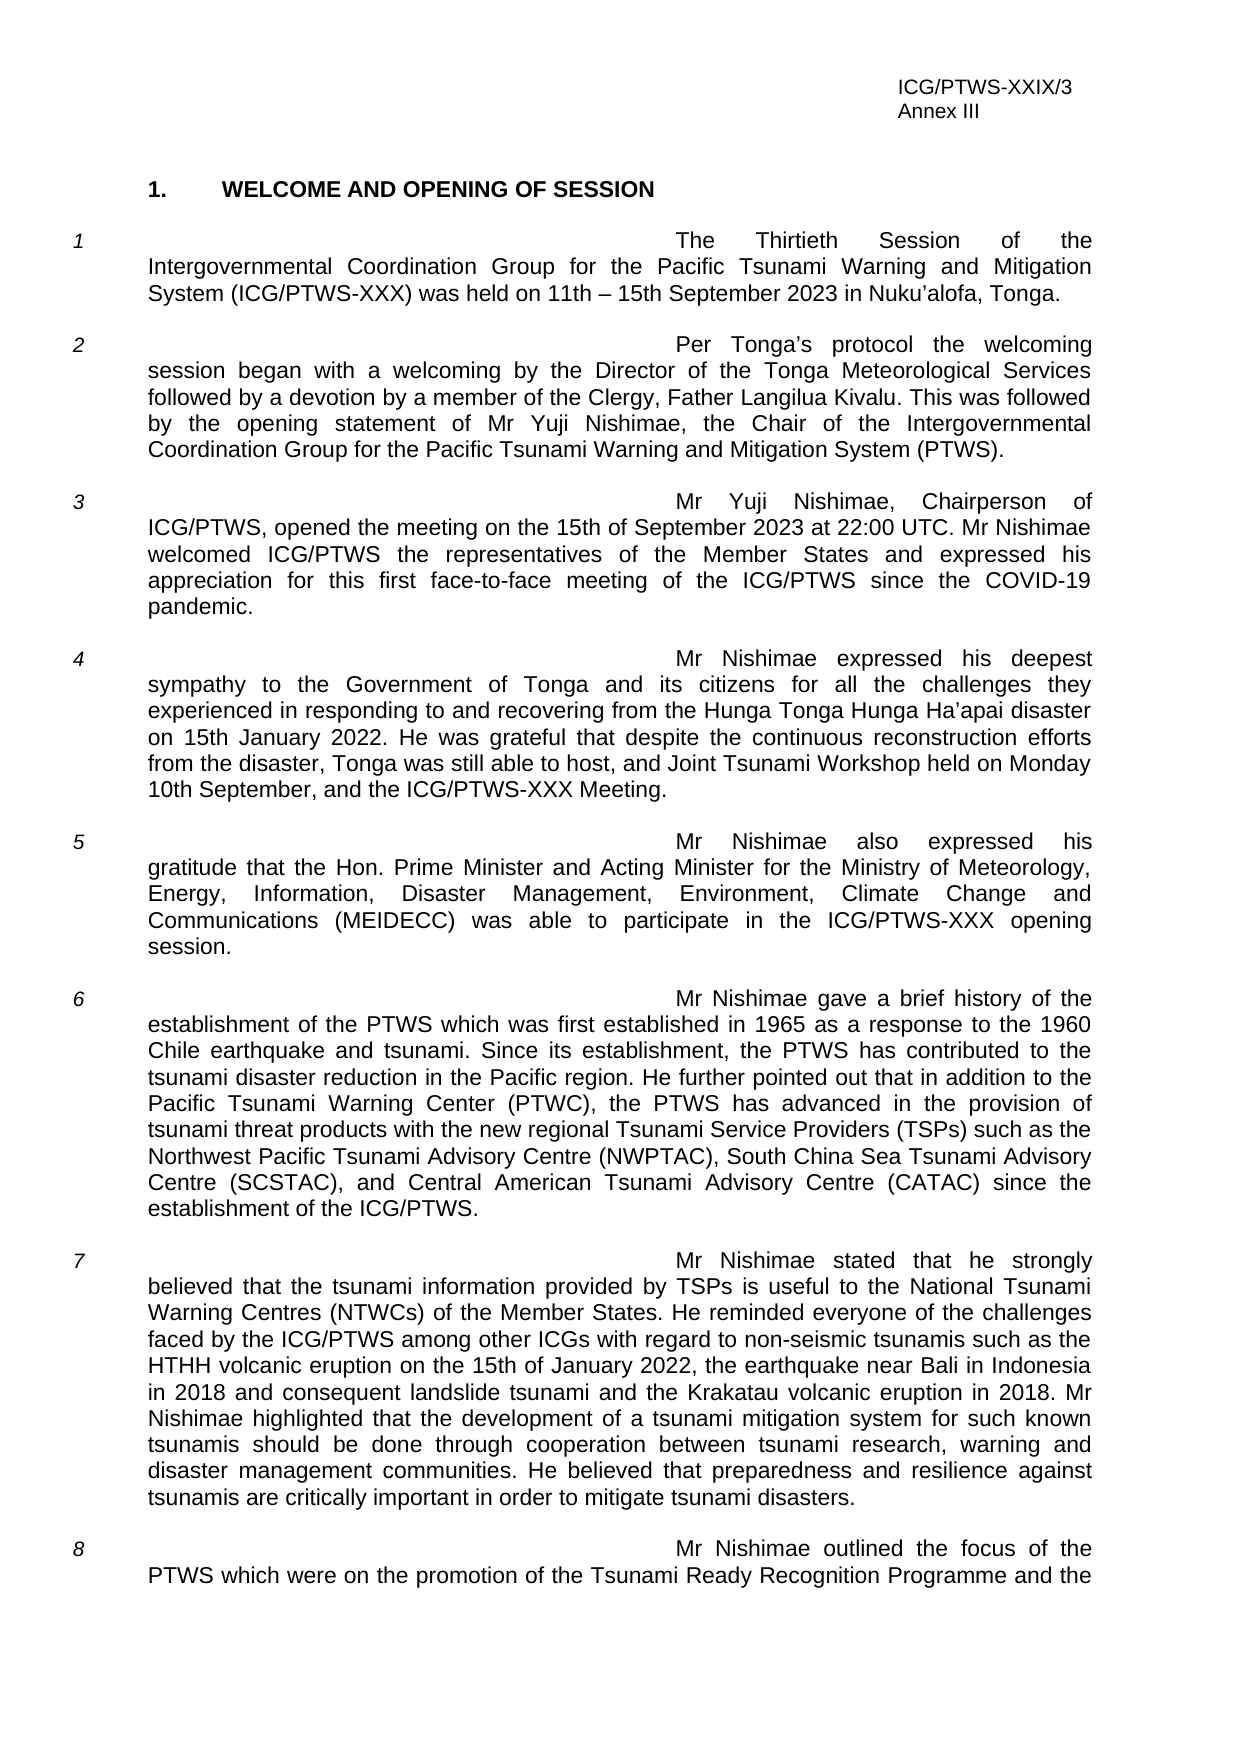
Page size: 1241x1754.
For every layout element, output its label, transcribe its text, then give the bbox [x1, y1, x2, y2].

list Per Tonga’s protocol the welcoming session began with a welcoming by the Director of the Tonga Meteorological Services followed by a devotion by a member of the Clergy, Father Langilua Kivalu. This was followed by the opening statement of Mr Yuji Nishimae, the Chair of the Intergovernmental Coordination Group for the Pacific Tsunami Warning and Mitigation System (PTWS). [73, 331, 1092, 463]
subtitle WELCOME AND OPENING OF SESSION [148, 176, 1092, 202]
list Mr Nishimae gave a brief history of the establishment of the PTWS which was first established in 1965 as a response to the 1960 Chile earthquake and tsunami. Since its establishment, the PTWS has contributed to the tsunami disaster reduction in the Pacific region. He further pointed out that in addition to the Pacific Tsunami Warning Center (PTWC), the PTWS has advanced in the provision of tsunami threat products with the new regional Tsunami Service Providers (TSPs) such as the Northwest Pacific Tsunami Advisory Centre (NWPTAC), South China Sea Tsunami Advisory Centre (SCSTAC), and Central American Tsunami Advisory Centre (CATAC) since the establishment of the ICG/PTWS. [73, 984, 1092, 1222]
list Mr Nishimae also expressed his gratitude that the Hon. Prime Minister and Acting Minister for the Ministry of Meteorology, Energy, Information, Disaster Management, Environment, Climate Change and Communications (MEIDECC) was able to participate in the ICG/PTWS-XXX opening session. [73, 828, 1092, 959]
list Mr Yuji Nishimae, Chairperson of ICG/PTWS, opened the meeting on the 15th of September 2023 at 22:00 UTC. Mr Nishimae welcomed ICG/PTWS the representatives of the Member States and expressed his appreciation for this first face-to-face meeting of the ICG/PTWS since the COVID-19 pandemic. [73, 488, 1092, 619]
list Mr Nishimae stated that he strongly believed that the tsunami information provided by TSPs is useful to the National Tsunami Warning Centres (NTWCs) of the Member States. He reminded everyone of the challenges faced by the ICG/PTWS among other ICGs with regard to non-seismic tsunamis such as the HTHH volcanic eruption on the 15th of January 2022, the earthquake near Bali in Indonesia in 2018 and consequent landslide tsunami and the Krakatau volcanic eruption in 2018. Mr Nishimae highlighted that the development of a tsunami mitigation system for such known tsunamis should be done through cooperation between tsunami research, warning and disaster management communities. He believed that preparedness and resilience against tsunamis are critically important in order to mitigate tsunami disasters. [73, 1247, 1092, 1510]
list Mr Nishimae expressed his deepest sympathy to the Government of Tonga and its citizens for all the challenges they experienced in responding to and recovering from the Hunga Tonga Hunga Ha’apai disaster on 15th January 2022. He was grateful that despite the continuous reconstruction efforts from the disaster, Tonga was still able to host, and Joint Tsunami Workshop held on Monday 10th September, and the ICG/PTWS-XXX Meeting. [73, 644, 1092, 803]
list The Thirtieth Session of the Intergovernmental Coordination Group for the Pacific Tsunami Warning and Mitigation System (ICG/PTWS-XXX) was held on 11th – 15th September 2023 in Nuku’alofa, Tonga. [73, 227, 1092, 306]
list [73, 1535, 1092, 1588]
